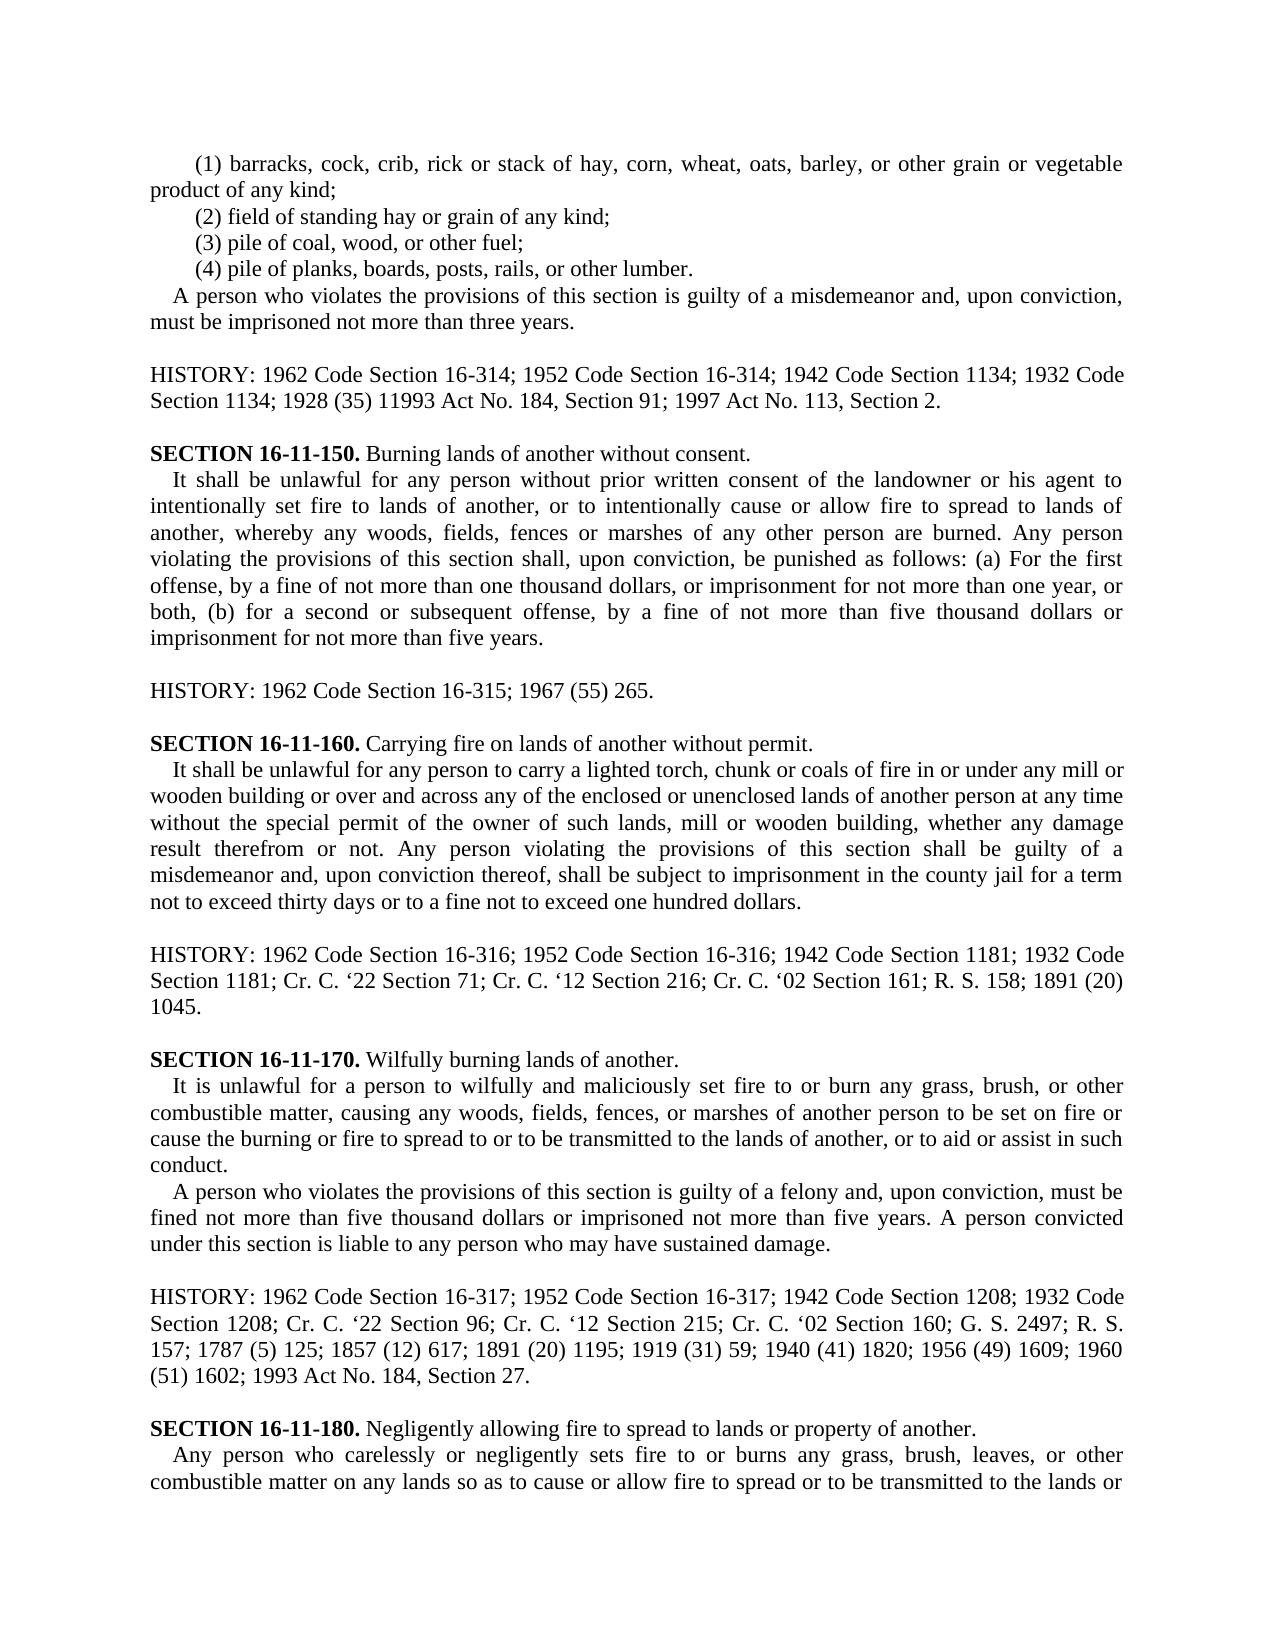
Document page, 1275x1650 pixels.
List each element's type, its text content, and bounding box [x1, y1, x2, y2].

text SECTION 16-11-150. Burning lands of another without consent. [150, 440, 1125, 466]
text It shall be unlawful for any person without prior written consent of the landowner or his agent to intentionally set fire to lands of another, or to intentionally cause or allow fire to spread to lands of another, whereby any woods, fields, fences or marshes of any other person are burned. Any person violating the provisions of this section shall, upon conviction, be punished as follows: (a) For the first offense, by a fine of not more than one thousand dollars, or imprisonment for not more than one year, or both, (b) for a second or subsequent offense, by a fine of not more than five thousand dollars or imprisonment for not more than five years. [150, 466, 1125, 651]
text It shall be unlawful for any person to carry a lighted torch, chunk or coals of fire in or under any mill or wooden building or over and across any of the enclosed or unenclosed lands of another person at any time without the special permit of the owner of such lands, mill or wooden building, whether any damage result therefrom or not. Any person violating the provisions of this section shall be guilty of a misdemeanor and, upon conviction thereof, shall be subject to imprisonment in the county jail for a term not to exceed thirty days or to a fine not to exceed one hundred dollars. [150, 756, 1125, 914]
text HISTORY: 1962 Code Section 16-316; 1952 Code Section 16-316; 1942 Code Section 1181; 1932 Code Section 1181; Cr. C. ‘22 Section 71; Cr. C. ‘12 Section 216; Cr. C. ‘02 Section 161; R. S. 158; 1891 (20) 1045. [150, 941, 1125, 1020]
text SECTION 16-11-180. Negligently allowing fire to spread to lands or property of another. [150, 1415, 1125, 1441]
text A person who violates the provisions of this section is guilty of a misdemeanor and, upon conviction, must be imprisoned not more than three years. [150, 282, 1125, 334]
text HISTORY: 1962 Code Section 16-314; 1952 Code Section 16-314; 1942 Code Section 1134; 1932 Code Section 1134; 1928 (35) 11993 Act No. 184, Section 91; 1997 Act No. 113, Section 2. [150, 361, 1125, 413]
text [150, 1441, 1125, 1494]
text (4) pile of planks, boards, posts, rails, or other lumber. [150, 255, 1125, 282]
text (1) barracks, cock, crib, rick or stack of hay, corn, wheat, oats, barley, or other grain or vegetable product of any kind; [150, 150, 1125, 203]
text (3) pile of coal, wood, or other fuel; [150, 229, 1125, 255]
text HISTORY: 1962 Code Section 16-317; 1952 Code Section 16-317; 1942 Code Section 1208; 1932 Code Section 1208; Cr. C. ‘22 Section 96; Cr. C. ‘12 Section 215; Cr. C. ‘02 Section 160; G. S. 2497; R. S. 157; 1787 (5) 125; 1857 (12) 617; 1891 (20) 1195; 1919 (31) 59; 1940 (41) 1820; 1956 (49) 1609; 1960 (51) 1602; 1993 Act No. 184, Section 27. [150, 1283, 1125, 1389]
text (2) field of standing hay or grain of any kind; [150, 203, 1125, 229]
text A person who violates the provisions of this section is guilty of a felony and, upon conviction, must be fined not more than five thousand dollars or imprisoned not more than five years. A person convicted under this section is liable to any person who may have sustained damage. [150, 1178, 1125, 1257]
text SECTION 16-11-170. Wilfully burning lands of another. [150, 1046, 1125, 1072]
text It is unlawful for a person to wilfully and maliciously set fire to or burn any grass, brush, or other combustible matter, causing any woods, fields, fences, or marshes of another person to be set on fire or cause the burning or fire to spread to or to be transmitted to the lands of another, or to aid or assist in such conduct. [150, 1072, 1125, 1178]
text SECTION 16-11-160. Carrying fire on lands of another without permit. [150, 730, 1125, 756]
text HISTORY: 1962 Code Section 16-315; 1967 (55) 265. [150, 677, 1125, 703]
